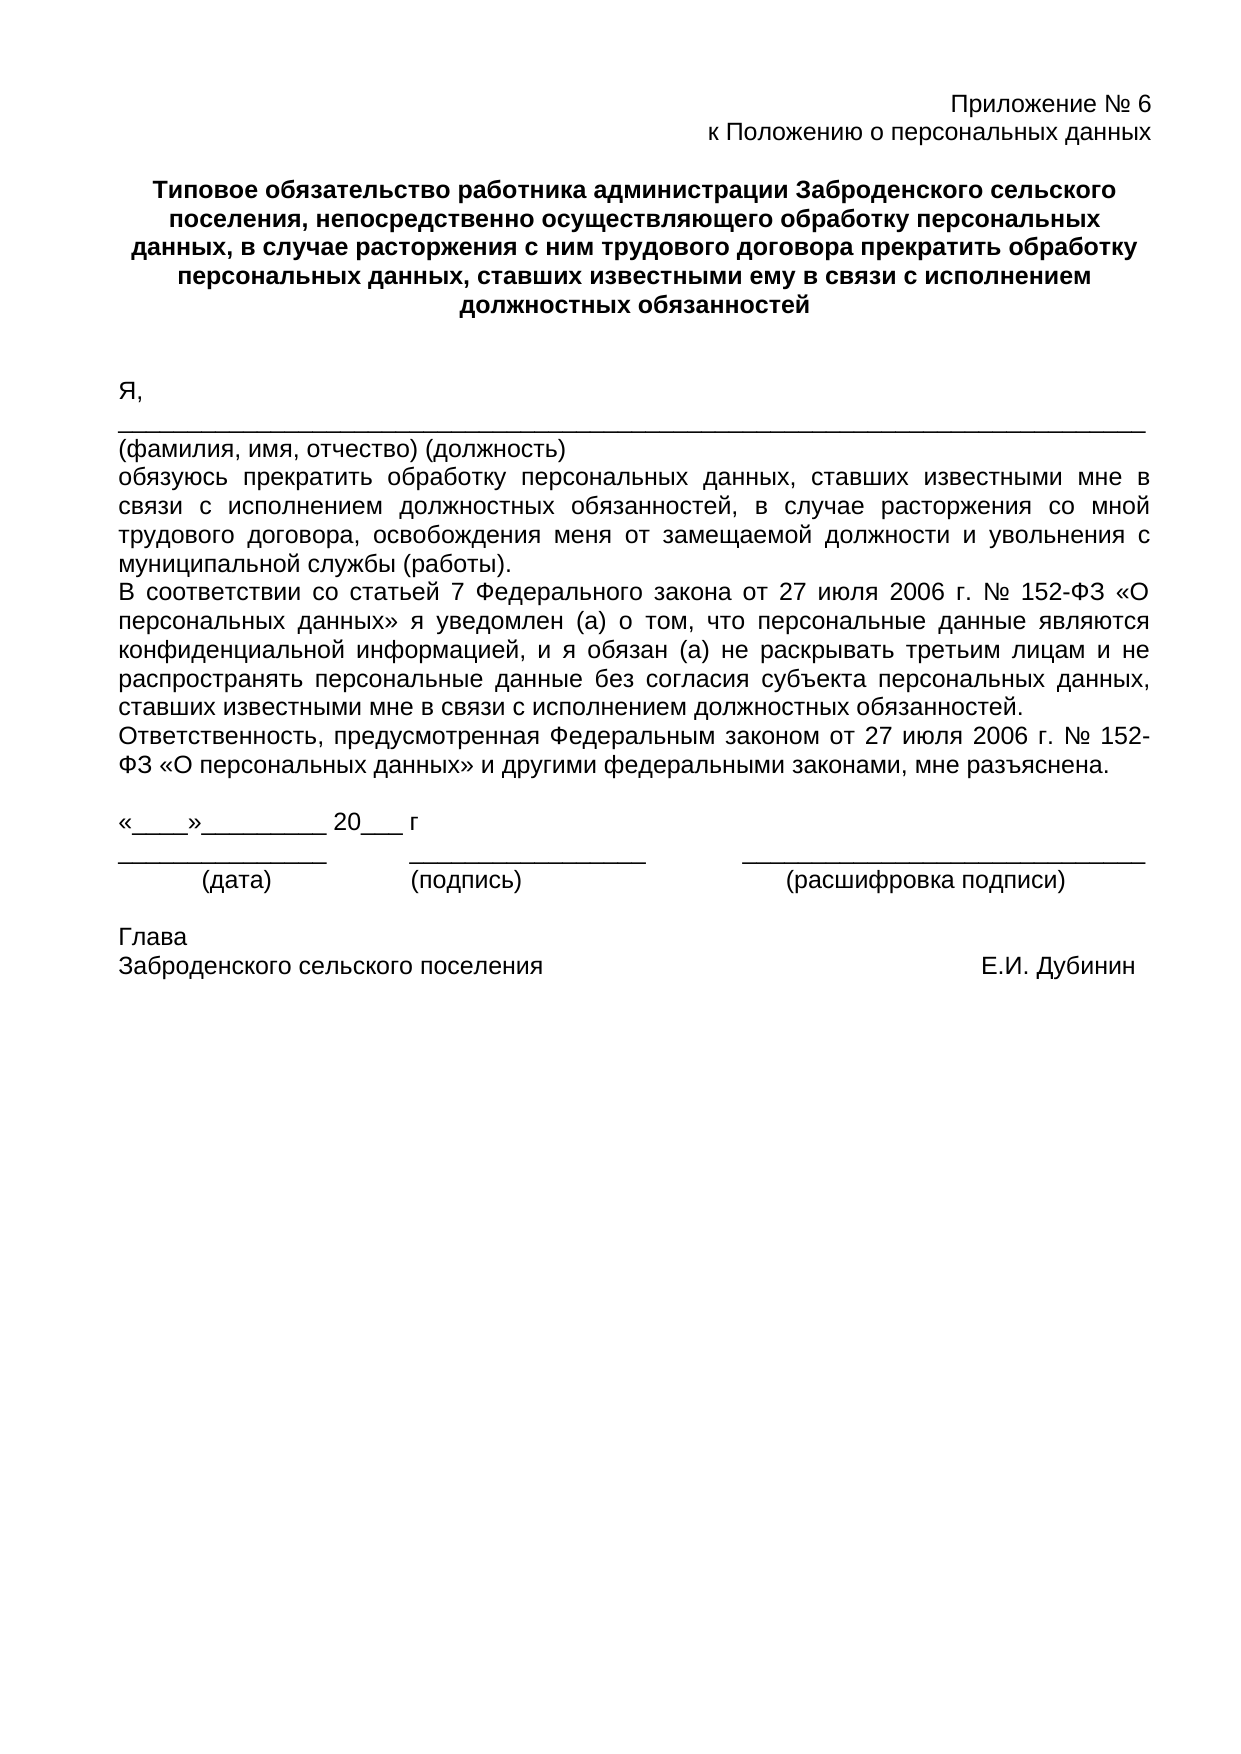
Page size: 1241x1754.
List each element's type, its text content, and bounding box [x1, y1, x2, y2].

text обязуюсь прекратить обработку персональных данных, ставших известными мне в связи с исполнением должностных обязанностей, в случае расторжения со мной трудового договора, освобождения меня от замещаемой должности и увольнения с муниципальной службы (работы). [118, 462, 1152, 577]
text В соответствии со статьей 7 Федерального закона от 27 июля 2006 г. № 152-ФЗ «О персональных данных» я уведомлен (а) о том, что персональные данные являются конфиденциальной информацией, и я обязан (а) не раскрывать третьим лицам и не распространять персональные данные без согласия субъекта персональных данных, ставших известными мне в связи с исполнением должностных обязанностей. [118, 577, 1152, 721]
text _______________ _________________ _____________________________ [118, 836, 1152, 865]
text Приложение № 6 [118, 89, 1152, 117]
text к Положению о персональных данных [118, 117, 1152, 146]
text Типовое обязательство работника администрации Заброденского сельского поселения, непосредственно осуществляющего обработку персональных данных, в случае расторжения с ним трудового договора прекратить обработку персональных данных, ставших известными ему в связи с исполнением должностных обязанностей [118, 175, 1152, 319]
text (дата) (подпись) (расшифровка подписи) [118, 865, 1152, 894]
text Я, __________________________________________________________________________ [118, 376, 1152, 434]
text (фамилия, имя, отчество) (должность) [118, 434, 1152, 462]
text «____»_________ 20___ г [118, 807, 1152, 836]
text Ответственность, предусмотренная Федеральным законом от 27 июля 2006 г. № 152-ФЗ «О персональных данных» и другими федеральными законами, мне разъяснена. [118, 721, 1152, 779]
text Глава [118, 922, 1152, 951]
text Заброденского сельского поселения Е.И. Дубинин [118, 951, 1152, 980]
